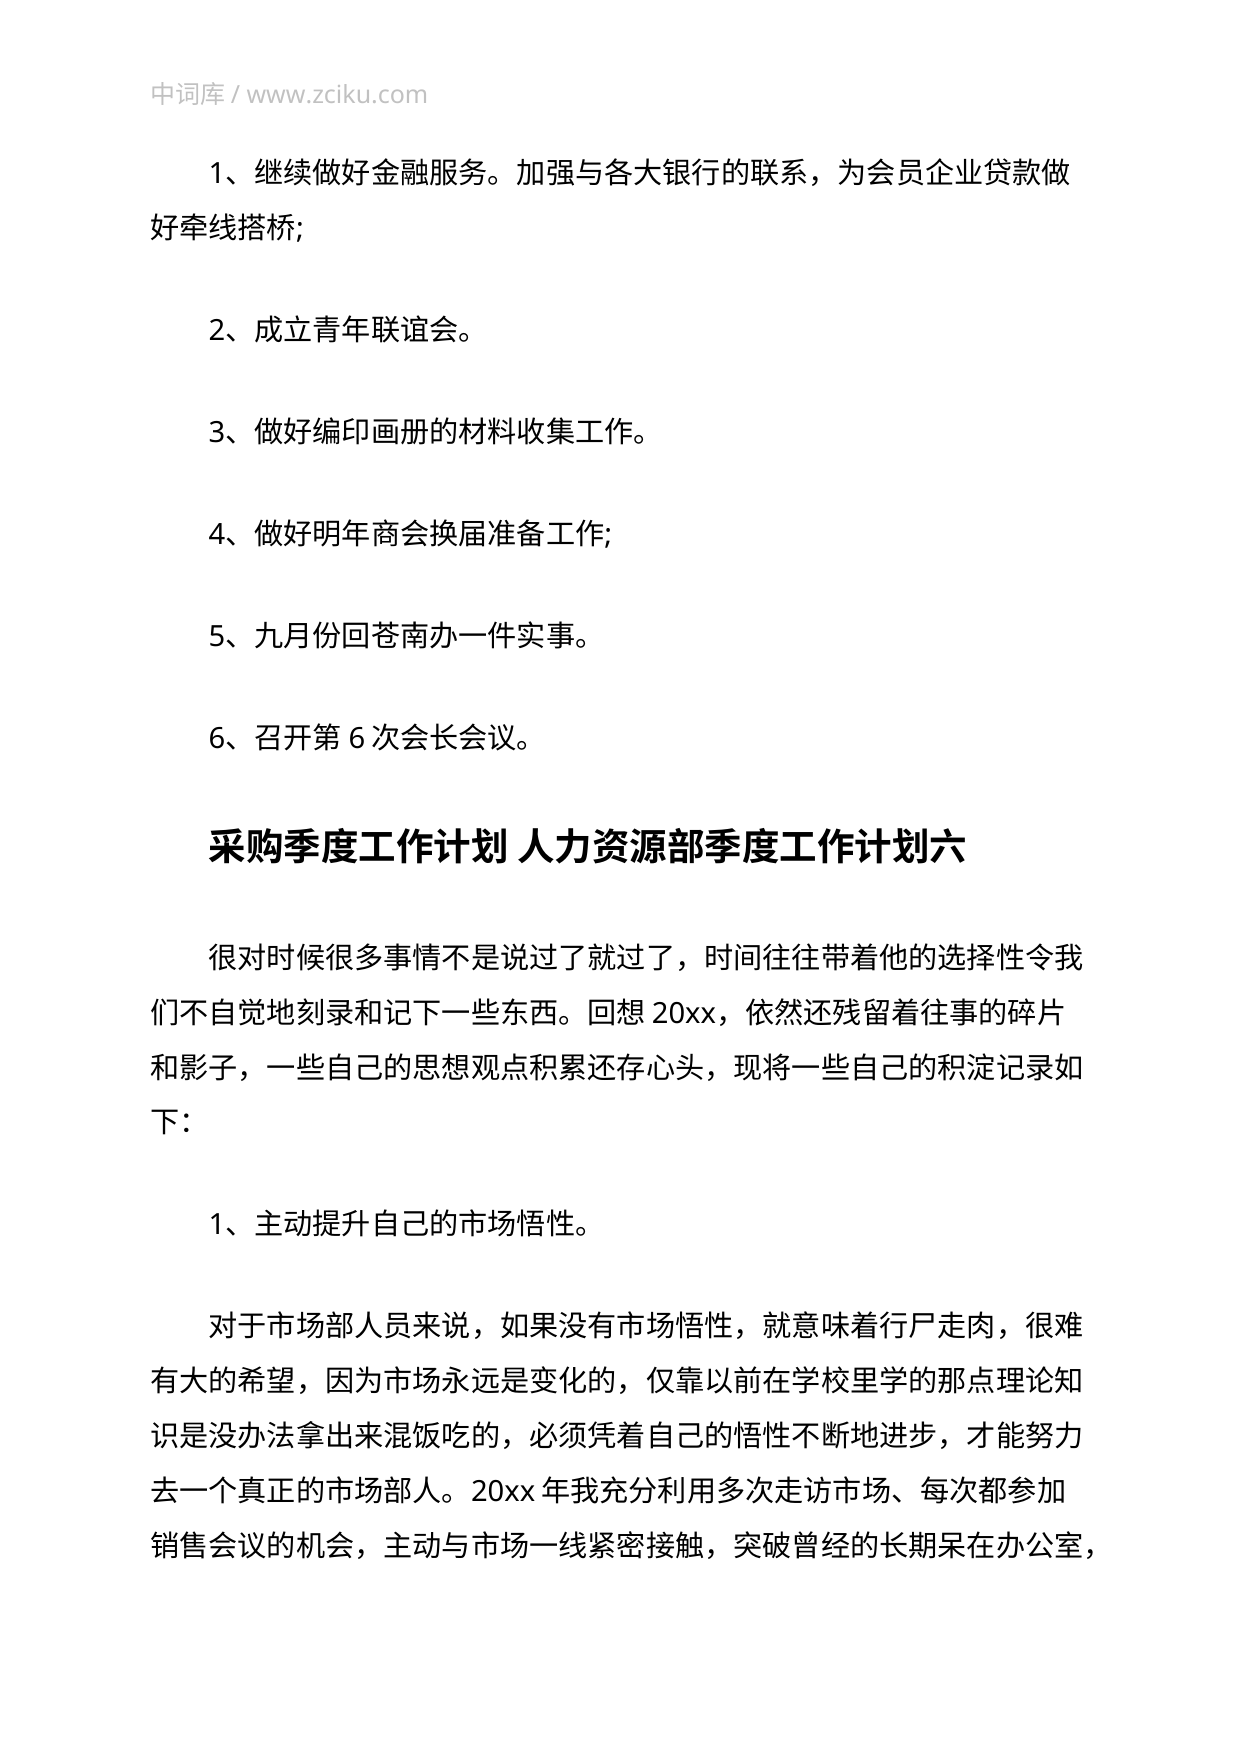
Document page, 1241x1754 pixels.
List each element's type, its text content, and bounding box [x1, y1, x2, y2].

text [150, 1303, 1090, 1565]
text 6、召开第 6次会长会议。 [150, 715, 1090, 757]
text 3、做好编印画册的材料收集工作。 [150, 409, 1090, 451]
text 很对时候很多事情不是说过了就过了，时间往往带着他的选择性令我们不自觉地刻录和记下一些东西。回想20xx，依然还残留着往事的碎片和影子，一些自己的思想观点积累还存心头，现将一些自己的积淀记录如下： [150, 934, 1090, 1141]
text 采购季度工作计划 人力资源部季度工作计划六 [150, 817, 1090, 871]
text 4、做好明年商会换届准备工作; [150, 511, 1090, 553]
text 5、九月份回苍南办一件实事。 [150, 613, 1090, 655]
text 1、继续做好金融服务。加强与各大银行的联系，为会员企业贷款做好牵线搭桥; [150, 150, 1090, 247]
text 2、成立青年联谊会。 [150, 307, 1090, 349]
text 1、主动提升自己的市场悟性。 [150, 1201, 1090, 1243]
